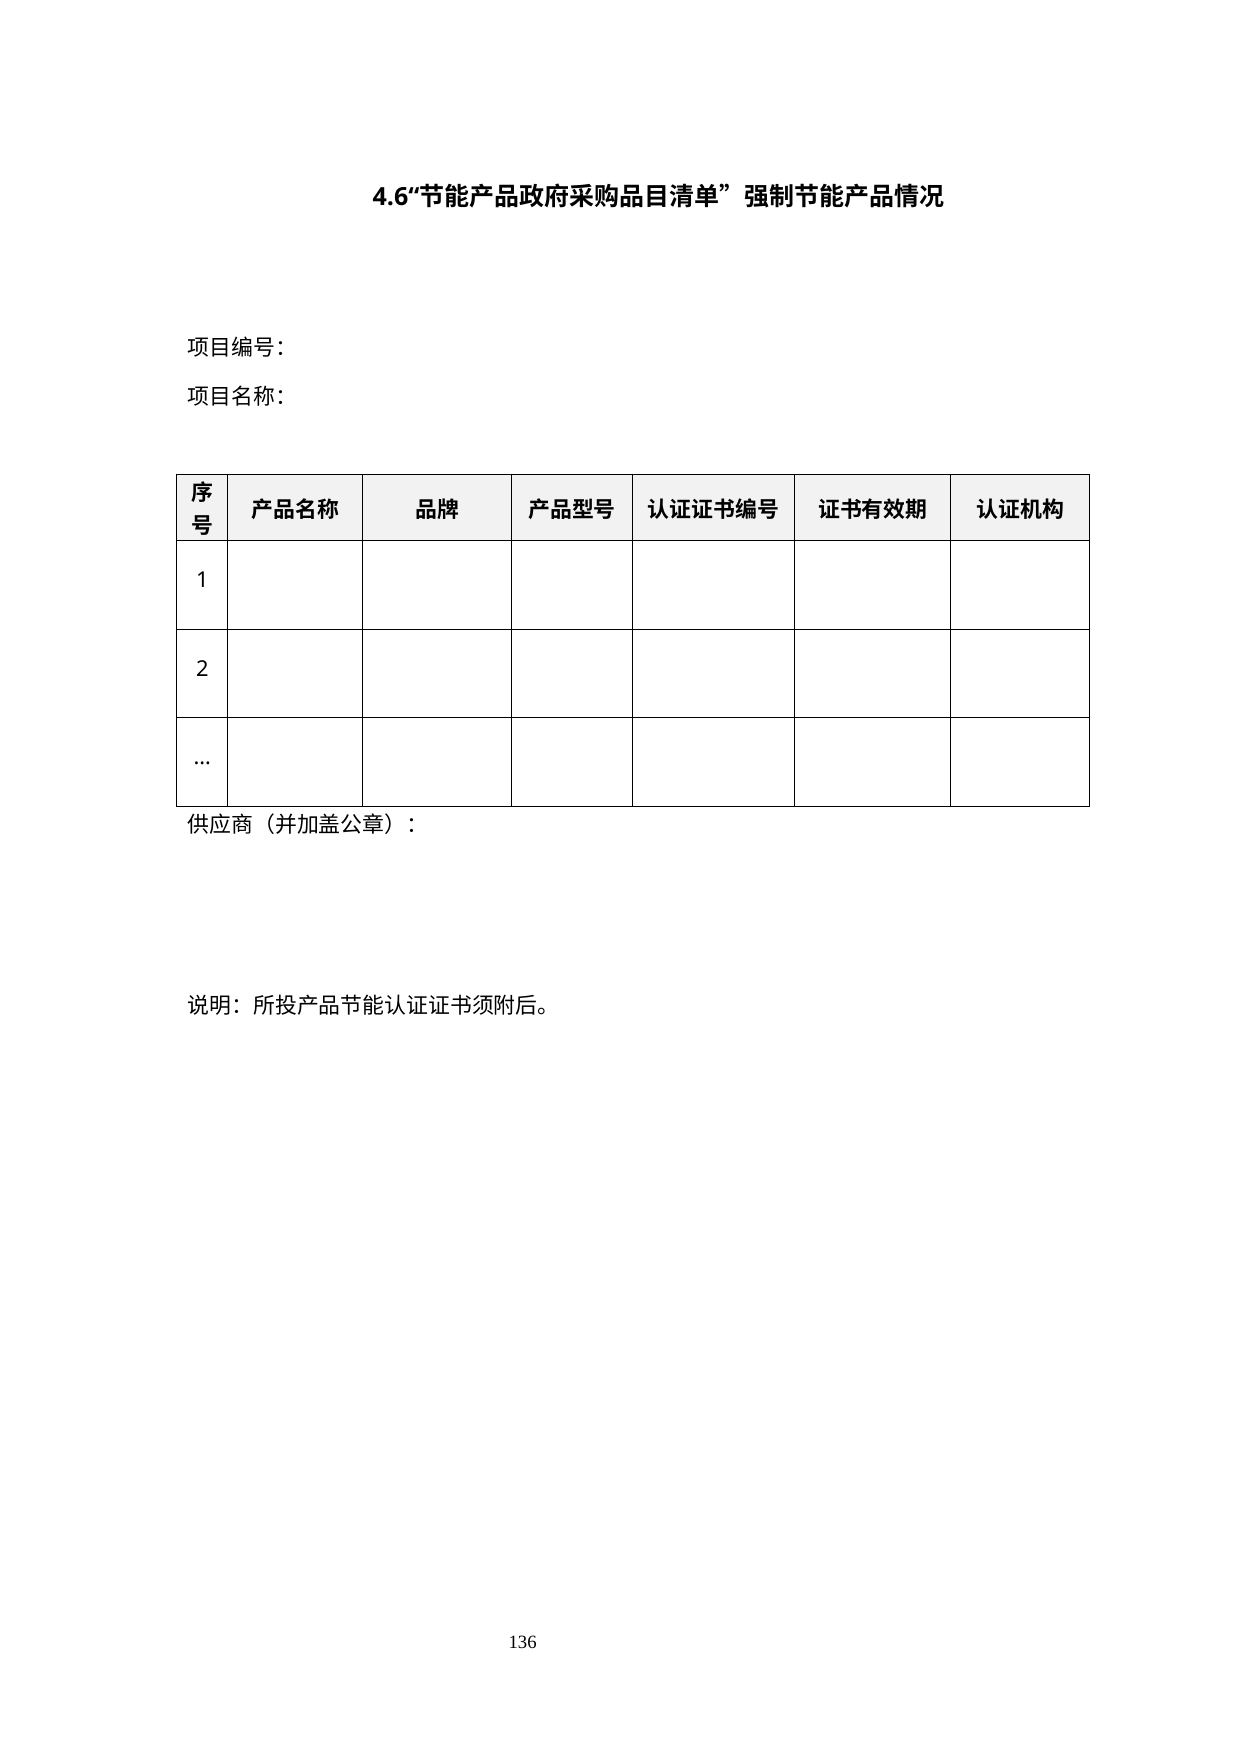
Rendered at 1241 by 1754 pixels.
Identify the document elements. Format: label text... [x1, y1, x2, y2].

table_cell [363, 541, 511, 629]
table_cell 1 [177, 541, 227, 629]
table_cell [633, 718, 794, 806]
table_cell [633, 630, 794, 717]
table_cell [795, 630, 950, 717]
table_cell [512, 541, 632, 629]
table_cell [512, 630, 632, 717]
table_cell [951, 718, 1089, 806]
table_cell [228, 541, 362, 629]
table_cell 2 [177, 630, 227, 717]
table_cell [228, 630, 362, 717]
table_header 认证机构 [951, 475, 1089, 540]
table_cell [795, 541, 950, 629]
text 4.6“节能产品政府采购品目清单”强制节能产品情况 [187, 162, 1129, 227]
table_header 品牌 [363, 475, 511, 540]
table_cell [512, 718, 632, 806]
table_cell [363, 718, 511, 806]
table_cell … [177, 718, 227, 806]
text 说明：所投产品节能认证证书须附后。 [187, 987, 1129, 1020]
text 供应商（并加盖公章）： [187, 807, 1129, 839]
table_header 产品型号 [512, 475, 632, 540]
table_header 序号 [177, 475, 227, 540]
table_header 证书有效期 [795, 475, 950, 540]
table_cell [795, 718, 950, 806]
table_header 产品名称 [228, 475, 362, 540]
text 项目编号： [187, 330, 1129, 362]
table_header 认证证书编号 [633, 475, 794, 540]
table_cell [228, 718, 362, 806]
table_cell [951, 541, 1089, 629]
text 项目名称： [187, 378, 1129, 411]
table_cell [633, 541, 794, 629]
table_cell [951, 630, 1089, 717]
table_cell [363, 630, 511, 717]
